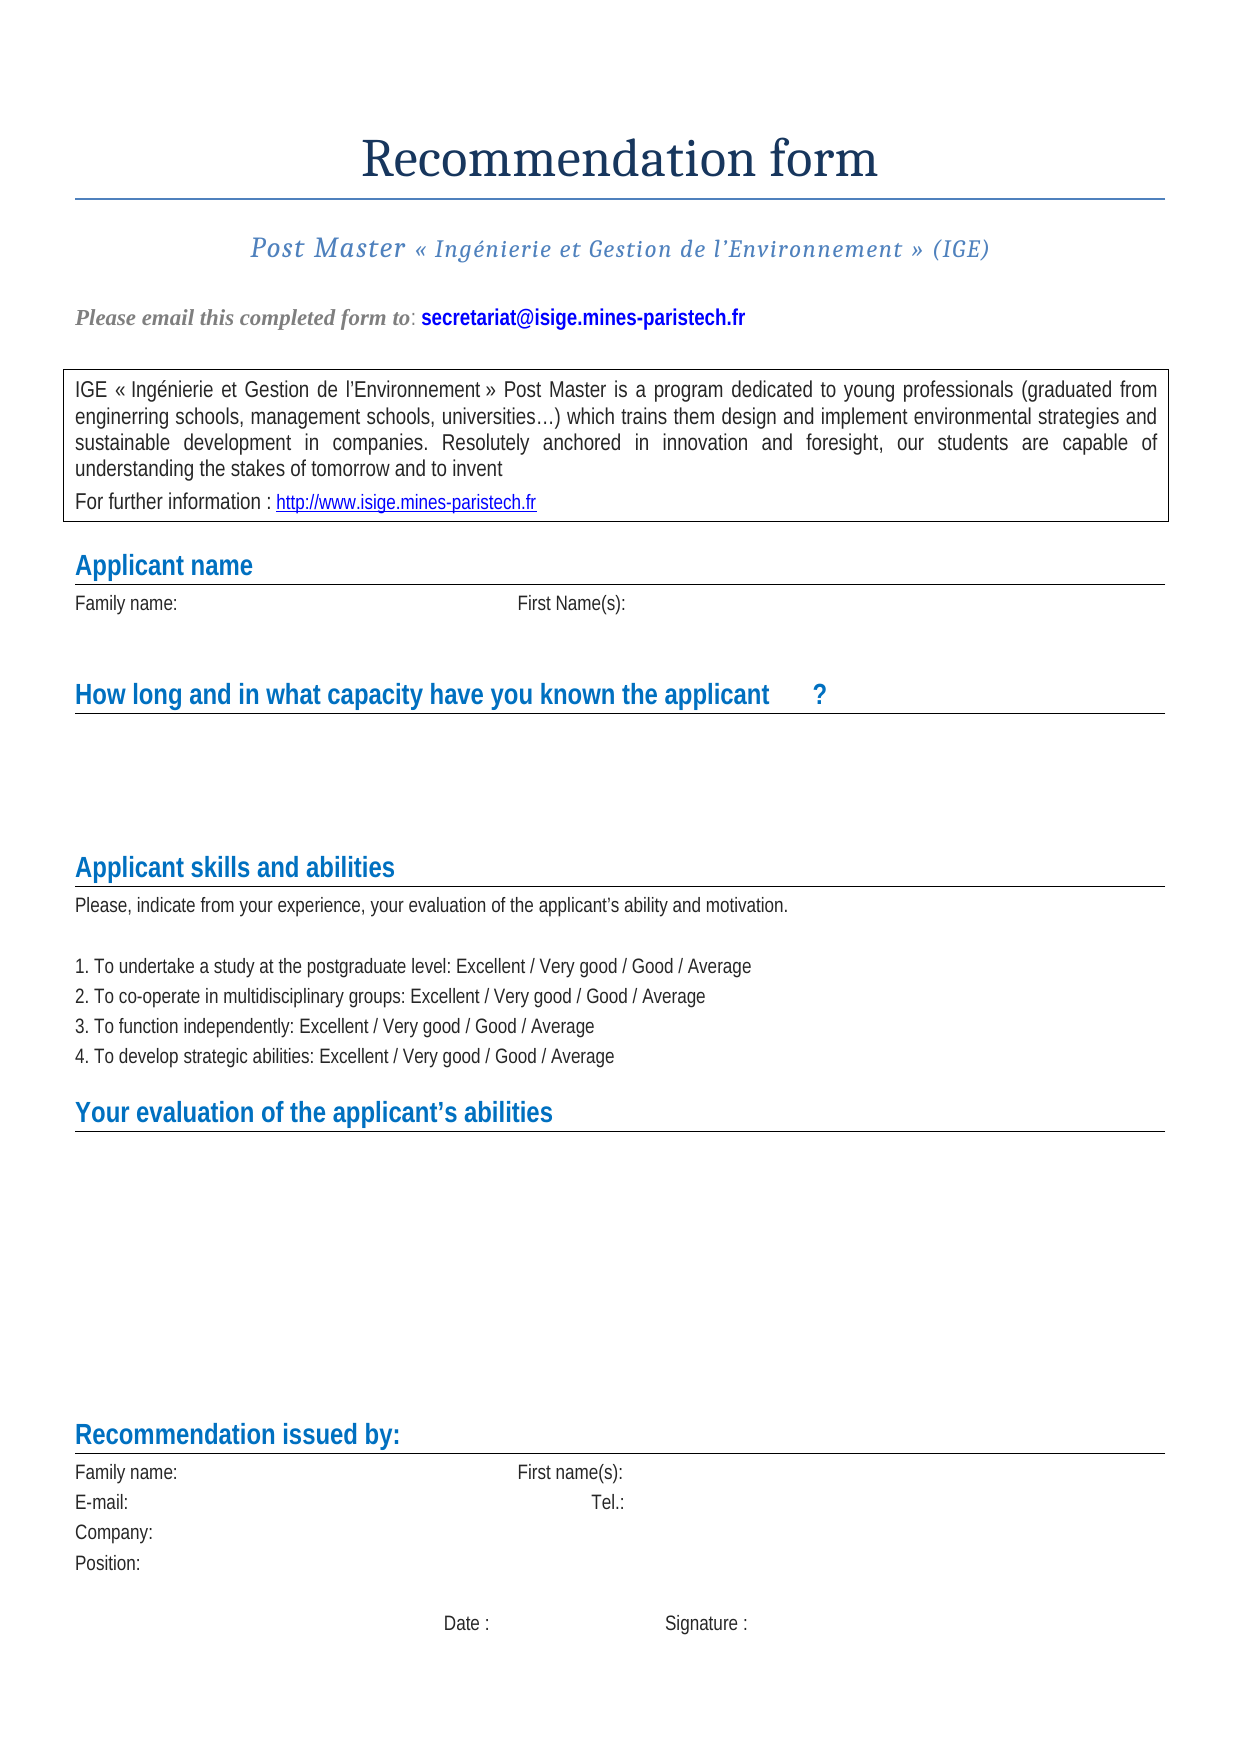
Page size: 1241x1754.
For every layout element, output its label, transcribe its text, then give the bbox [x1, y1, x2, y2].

text 3. To function independently: Excellent / Very good / Good / Average [75, 1014, 1165, 1038]
text E-mail: Tel.: [75, 1490, 1165, 1514]
table_header IGE « Ingénierie et Gestion de l’Environnement » Post Master is a program dedicated to young professionals (graduated from enginerring schools, management schools, universities…) which trains them design and implement environmental strategies and sustainable development in companies. Resolutely anchored in innovation and foresight, our students are capable of understanding the stakes of tomorrow and to invent For further information : http://www.isige.mines-paristech.fr [64, 370, 1168, 521]
subtitle Post Master « Ingénierie et Gestion de l’Environnement » (IGE) [75, 231, 1165, 265]
title Recommendation form [75, 127, 1165, 198]
text Company: [75, 1520, 1165, 1544]
text Please, indicate from your experience, your evaluation of the applicant’s ability and motivation. [75, 893, 1165, 917]
text Applicant name [75, 548, 1165, 584]
text 1. To undertake a study at the postgraduate level: Excellent / Very good / Good / Average [75, 954, 1165, 978]
text Position: [75, 1551, 1165, 1574]
text Please email this completed form to: secretariat@isige.mines-paristech.fr [75, 304, 1165, 330]
text Applicant skills and abilities [75, 851, 1165, 886]
text How long and in what capacity have you known the applicant ? [75, 677, 1165, 713]
text 4. To develop strategic abilities: Excellent / Very good / Good / Average [75, 1044, 1165, 1068]
text Date : Signature : [370, 1611, 1165, 1635]
text Family name: First Name(s): [75, 591, 1165, 615]
text Your evaluation of the applicant’s abilities [75, 1095, 1165, 1131]
text 2. To co-operate in multidisciplinary groups: Excellent / Very good / Good / Average [75, 984, 1165, 1008]
text Family name: First name(s): [75, 1460, 1165, 1484]
text Recommendation issued by: [75, 1417, 1165, 1453]
